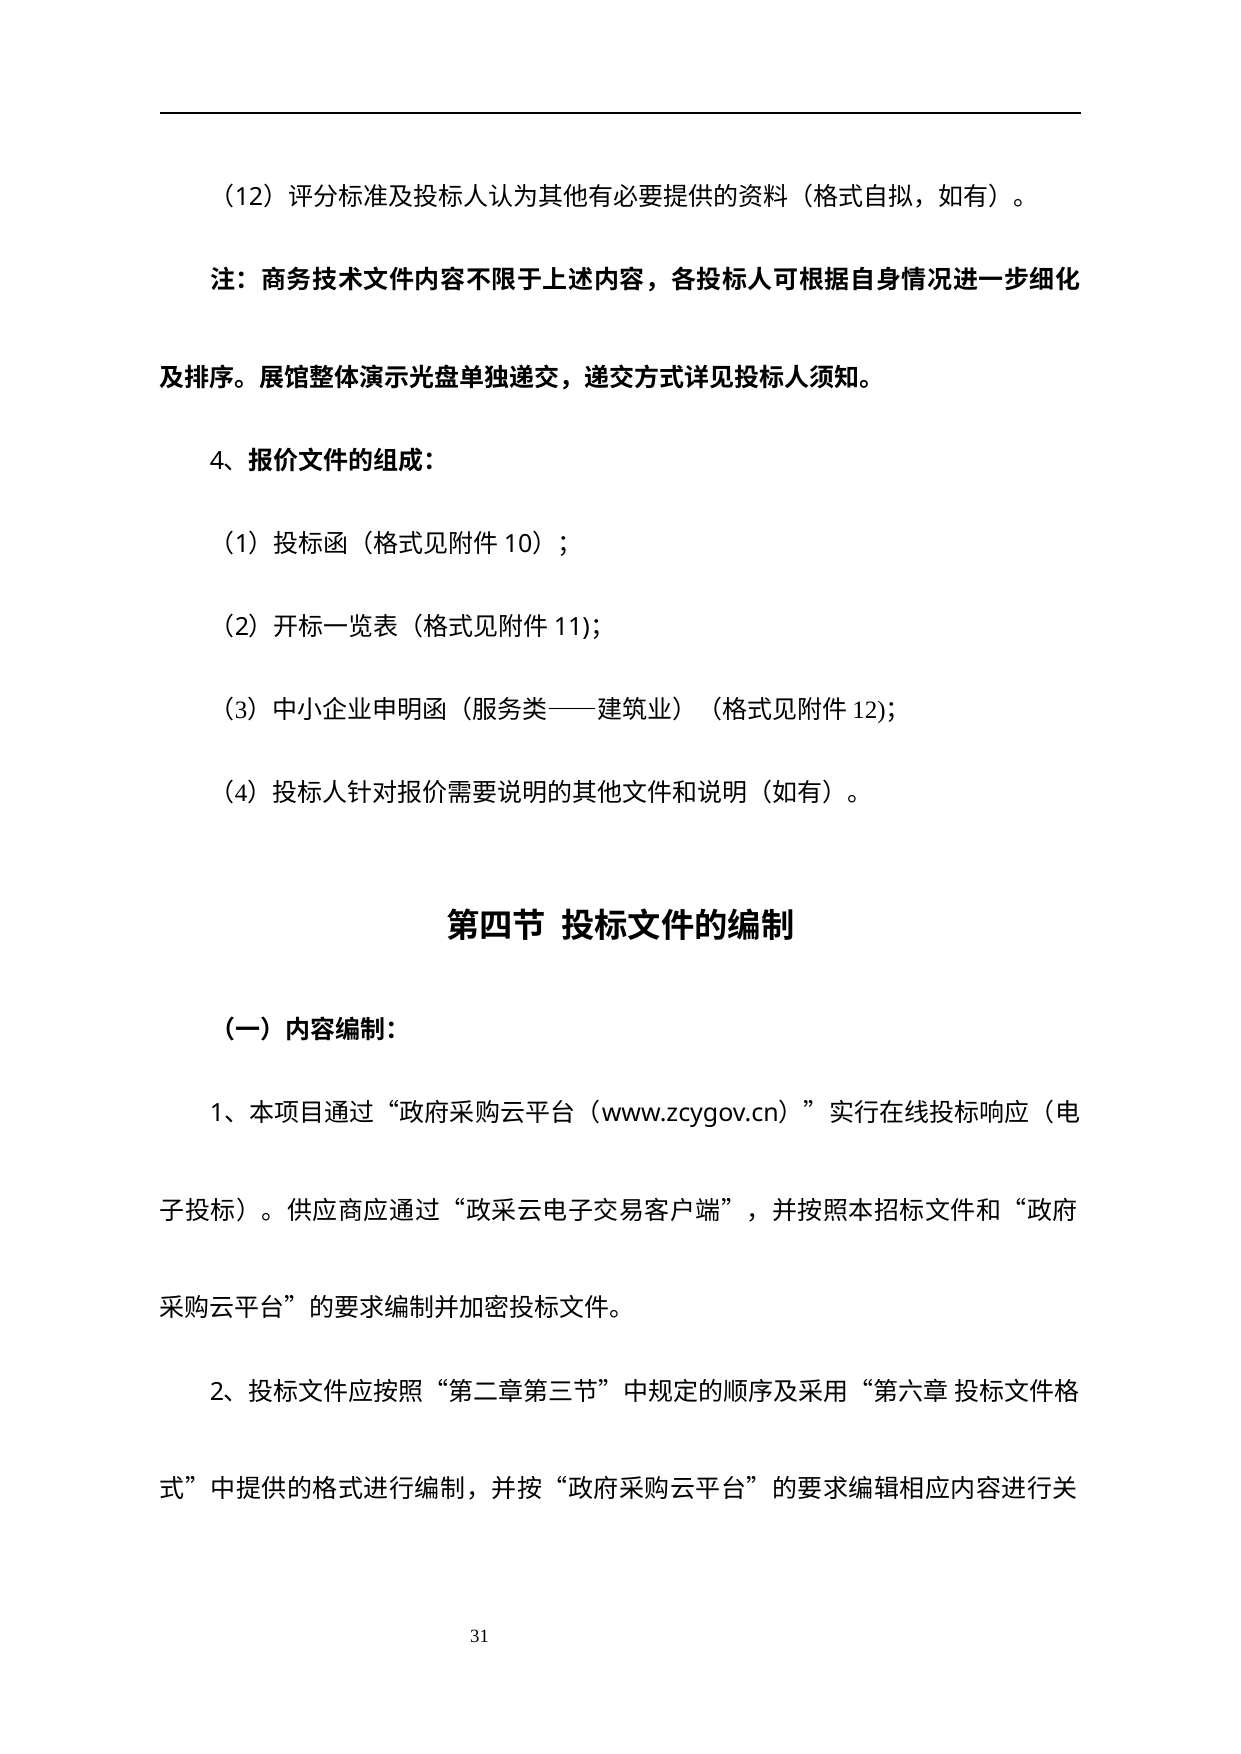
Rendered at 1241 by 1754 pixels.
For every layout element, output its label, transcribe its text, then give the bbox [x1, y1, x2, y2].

text 4、报价文件的组成： [159, 426, 1081, 491]
text 1、本项目通过“政府采购云平台（www.zcygov.cn）”实行在线投标响应（电子投标）。供应商应通过“政采云电子交易客户端”，并按照本招标文件和“政府采购云平台”的要求编制并加密投标文件。 [159, 1078, 1081, 1338]
text 注：商务技术文件内容不限于上述内容，各投标人可根据自身情况进一步细化及排序。展馆整体演示光盘单独递交，递交方式详见投标人须知。 [159, 245, 1081, 408]
text （12）评分标准及投标人认为其他有必要提供的资料（格式自拟，如有）。 [159, 162, 1081, 227]
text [159, 1357, 1081, 1519]
text （3）中小企业申明函（服务类——建筑业）（格式见附件12)； [159, 675, 1081, 740]
text 第四节 投标文件的编制 [159, 890, 1081, 955]
text （一）内容编制： [159, 995, 1081, 1060]
text （4）投标人针对报价需要说明的其他文件和说明（如有）。 [159, 758, 1081, 823]
text （2）开标一览表（格式见附件11)； [159, 592, 1081, 657]
text （1）投标函（格式见附件10）； [159, 509, 1081, 574]
